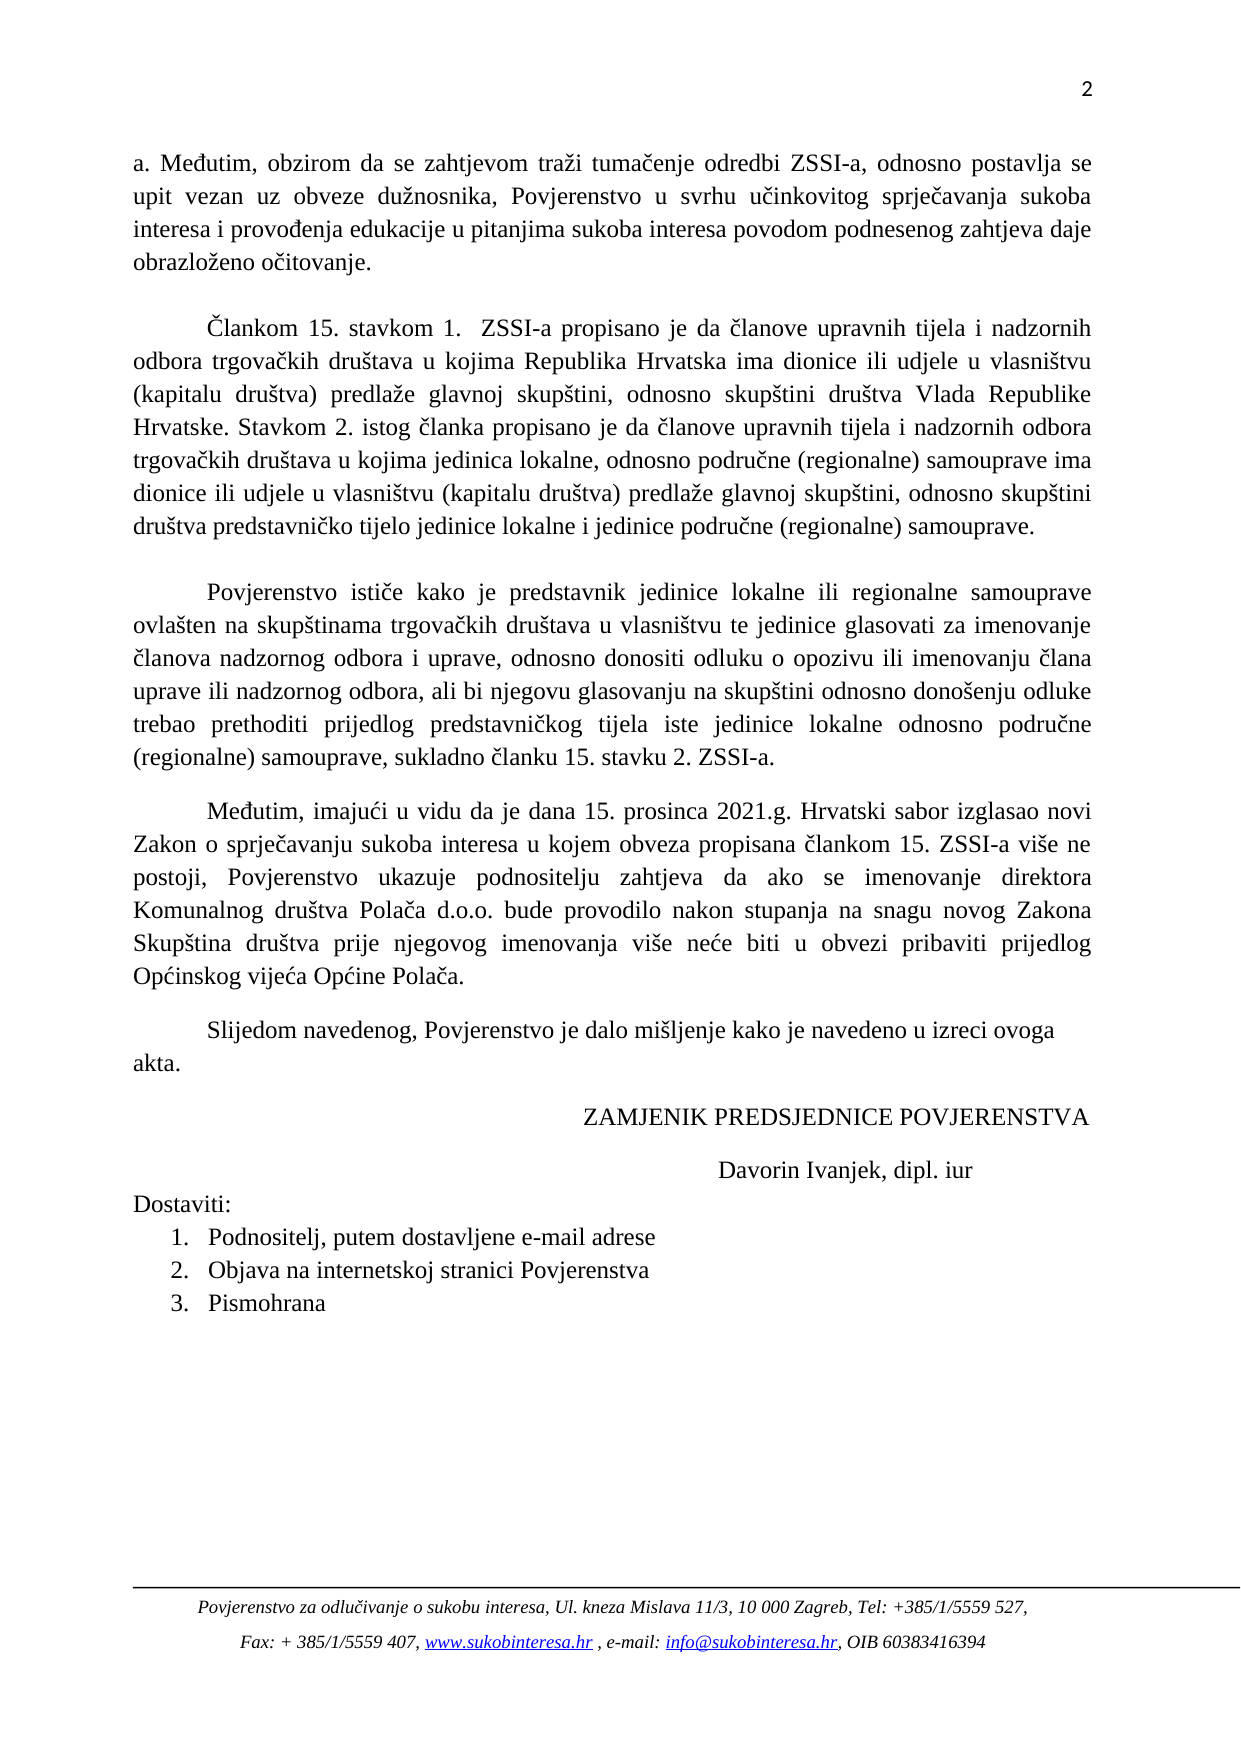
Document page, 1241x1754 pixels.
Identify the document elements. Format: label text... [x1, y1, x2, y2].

list Pismohrana [170, 1288, 1033, 1316]
list Podnositelj, putem dostavljene e-mail adrese [170, 1222, 1092, 1250]
text ZAMJENIK PREDSJEDNICE POVJERENSTVA [133, 1102, 1092, 1131]
text Dostaviti: [133, 1189, 1092, 1217]
text Povjerenstvo ističe kako je predstavnik jedinice lokalne ili regionalne samouprave ovlašten na skupštinama trgovačkih društava u vlasništvu te jedinice glasovati za imenovanje članova nadzornog odbora i uprave, odnosno donositi odluku o opozivu ili imenovanju člana uprave ili nadzornog odbora, ali bi njegovu glasovanju na skupštini odnosno donošenju odluke trebao prethoditi prijedlog predstavničkog tijela iste jedinice lokalne odnosno područne (regionalne) samouprave, sukladno članku 15. stavku 2. ZSSI-a. [133, 577, 1092, 771]
text Slijedom navedenog, Povjerenstvo je dalo mišljenje kako je navedeno u izreci ovoga akta. [133, 1015, 1092, 1077]
text Davorin Ivanjek, dipl. iur [649, 1156, 1092, 1184]
text Člankom 15. stavkom 1. ZSSI-a propisano je da članove upravnih tijela i nadzornih odbora trgovačkih društava u kojima Republika Hrvatska ima dionice ili udjele u vlasništvu (kapitalu društva) predlaže glavnoj skupštini, odnosno skupštini društva Vlada Republike Hrvatske. Stavkom 2. istog članka propisano je da članove upravnih tijela i nadzornih odbora trgovačkih društava u kojima jedinica lokalne, odnosno područne (regionalne) samouprave ima dionice ili udjele u vlasništvu (kapitalu društva) predlaže glavnoj skupštini, odnosno skupštini društva predstavničko tijelo jedinice lokalne i jedinice područne (regionalne) samouprave. [133, 313, 1092, 540]
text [133, 148, 1092, 276]
list Objava na internetskoj stranici Povjerenstva [170, 1255, 1092, 1283]
text Međutim, imajući u vidu da je dana 15. prosinca 2021.g. Hrvatski sabor izglasao novi Zakon o sprječavanju sukoba interesa u kojem obveza propisana člankom 15. ZSSI-a više ne postoji, Povjerenstvo ukazuje podnositelju zahtjeva da ako se imenovanje direktora Komunalnog društva Polača d.o.o. bude provodilo nakon stupanja na snagu novog Zakona Skupština društva prije njegovog imenovanja više neće biti u obvezi pribaviti prijedlog Općinskog vijeća Općine Polača. [133, 796, 1092, 990]
